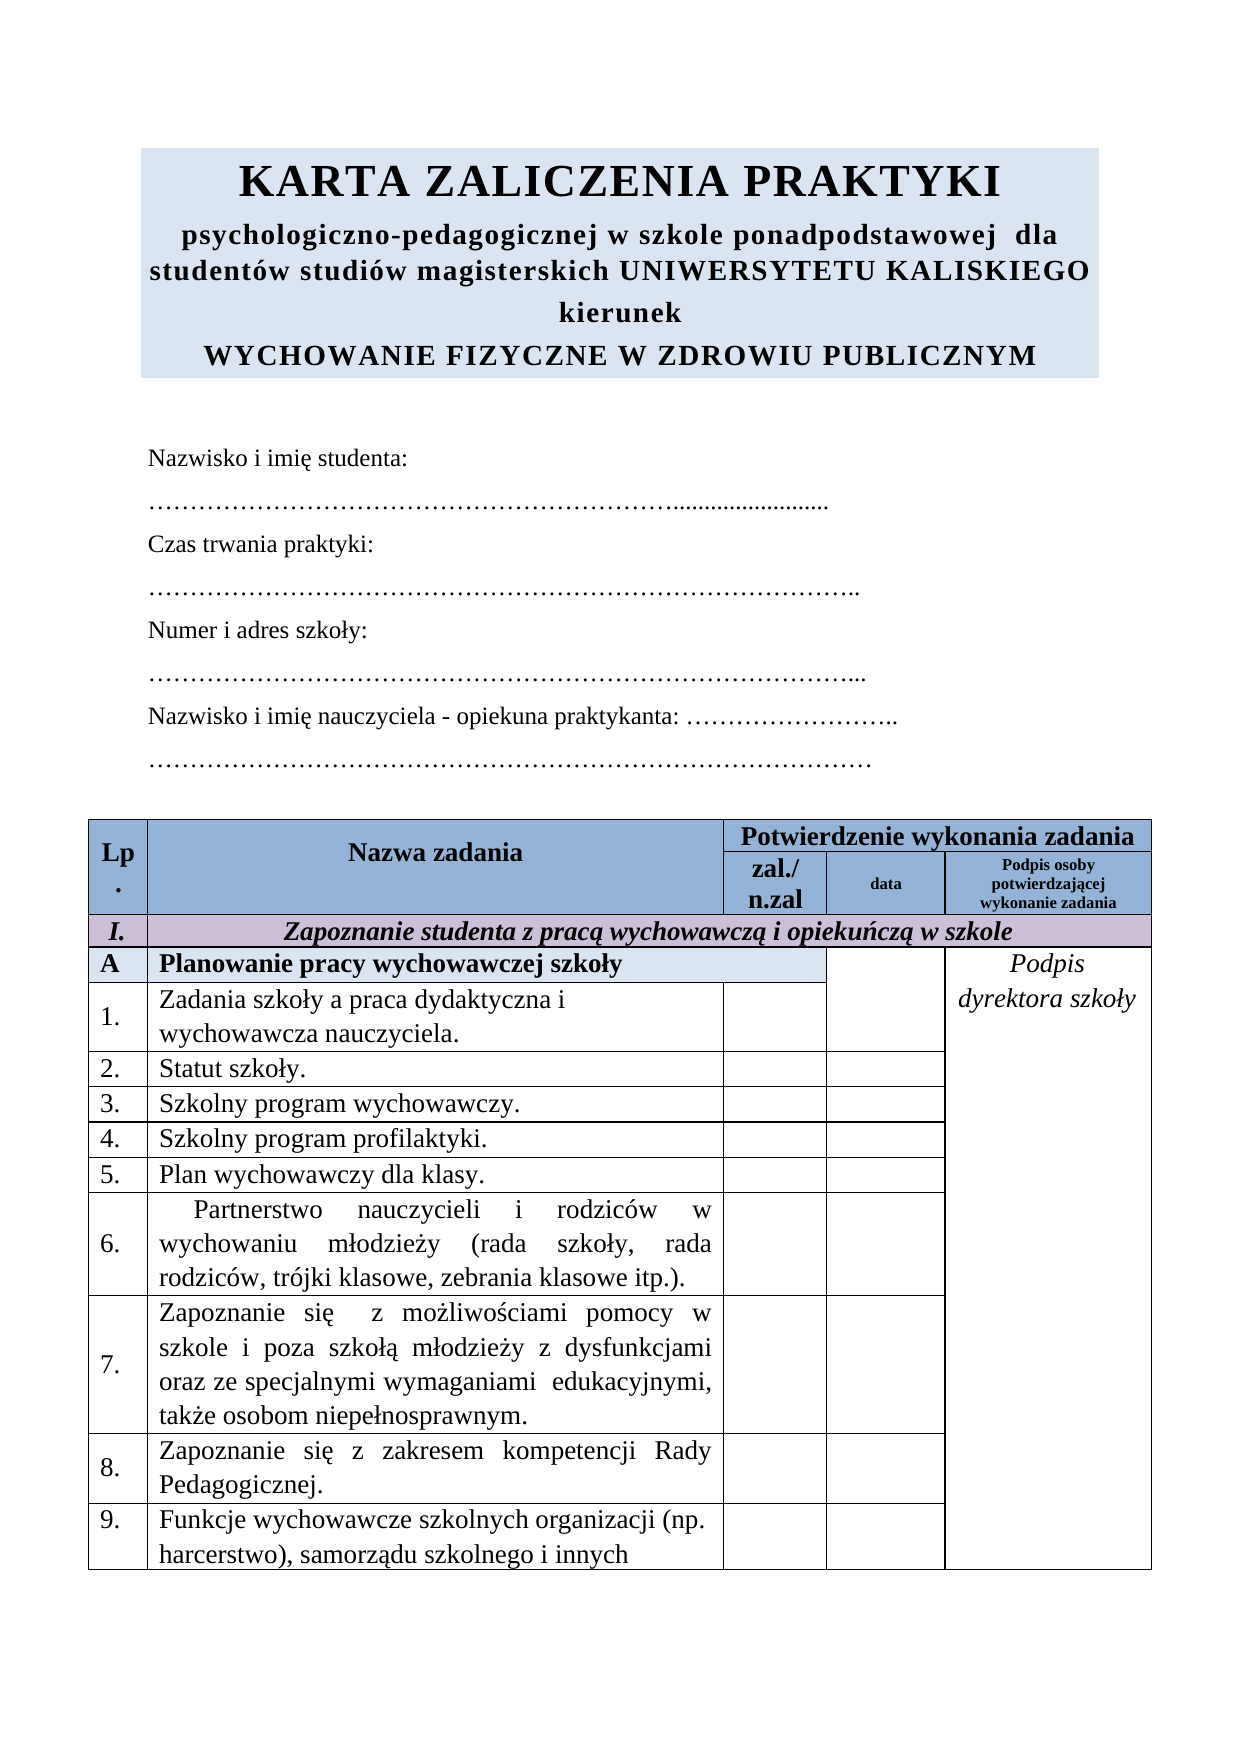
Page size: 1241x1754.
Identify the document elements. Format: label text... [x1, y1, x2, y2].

table_cell [827, 1193, 944, 1295]
text Nazwisko i imię studenta: ………………………………………………………......................... [148, 443, 1093, 514]
table_cell 3. [89, 1087, 147, 1121]
table_cell [724, 1296, 826, 1433]
table_cell [827, 1123, 944, 1157]
table_cell data [827, 852, 944, 914]
table_cell Planowanie pracy wychowawczej szkoły [148, 948, 826, 982]
table_cell I. [89, 915, 147, 946]
table_cell 1. [89, 983, 147, 1051]
table_header Potwierdzenie wykonania zadania [724, 820, 1151, 851]
table_cell 8. [89, 1434, 147, 1502]
table_cell [724, 1434, 826, 1502]
table_cell Szkolny program profilaktyki. [148, 1123, 723, 1157]
table_cell Partnerstwo nauczycieli i rodziców w wychowaniu młodzieży (rada szkoły, rada rodziców, trójki klasowe, zebrania klasowe itp.). [148, 1193, 723, 1295]
text Czas trwania praktyki: ………………………………………………………………………….. [148, 529, 1093, 601]
table_cell Szkolny program wychowawczy. [148, 1087, 723, 1121]
table_cell [827, 1434, 944, 1502]
table_cell A [89, 948, 147, 982]
table_cell 2. [89, 1052, 147, 1086]
table_cell 7. [89, 1296, 147, 1433]
table_cell [827, 1052, 944, 1086]
table_cell [827, 1158, 944, 1192]
table_cell Zapoznanie się z możliwościami pomocy w szkole i poza szkołą młodzieży z dysfunkcjami oraz ze specjalnymi wymaganiami edukacyjnymi, także osobom niepełnosprawnym. [148, 1296, 723, 1433]
table_cell Zapoznanie się z zakresem kompetencji Rady Pedagogicznej. [148, 1434, 723, 1502]
table_cell [724, 1123, 826, 1157]
subtitle kierunek [148, 289, 1093, 329]
table_cell Zapoznanie studenta z pracą wychowawczą i opiekuńczą w szkole [148, 915, 1151, 946]
text Nazwisko i imię nauczyciela - opiekuna praktykanta: ……………………..…………………………………………………………………………… [148, 701, 1093, 773]
table_header Nazwa zadania [148, 820, 723, 914]
table_cell [724, 1158, 826, 1192]
table_cell [827, 1504, 944, 1569]
table_cell Podpis osoby potwierdzającej wykonanie zadania [946, 852, 1151, 914]
table_cell Zadania szkoły a praca dydaktyczna i wychowawcza nauczyciela. [148, 983, 723, 1051]
table_cell 5. [89, 1158, 147, 1192]
table_cell Statut szkoły. [148, 1052, 723, 1086]
table_header Lp. [89, 820, 147, 914]
table_cell Podpis dyrektora szkoły [946, 948, 1151, 1569]
table_cell 9. [89, 1504, 147, 1569]
table_cell 4. [89, 1123, 147, 1157]
table_cell [724, 1504, 826, 1569]
subtitle WYCHOWANIE FIZYCZNE W ZDROWIU PUBLICZNYM [148, 332, 1093, 371]
table_cell [827, 948, 944, 1051]
table_cell [724, 983, 826, 1051]
table_cell [724, 1087, 826, 1121]
table_cell zal./n.zal [724, 852, 826, 914]
subtitle KARTA ZALICZENIA PRAKTYKI [148, 154, 1093, 207]
text Numer i adres szkoły: …………………………………………………………………………... [148, 615, 1093, 687]
table_cell [827, 1296, 944, 1433]
table_cell [724, 1193, 826, 1295]
table_cell 6. [89, 1193, 147, 1295]
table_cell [148, 1504, 723, 1569]
subtitle psychologiczno-pedagogicznej w szkole ponadpodstawowej dla studentów studiów magisterskich UNIWERSYTETU KALISKIEGO [148, 211, 1093, 287]
table_cell [827, 1087, 944, 1121]
table_cell [724, 1052, 826, 1086]
table_cell Plan wychowawczy dla klasy. [148, 1158, 723, 1192]
